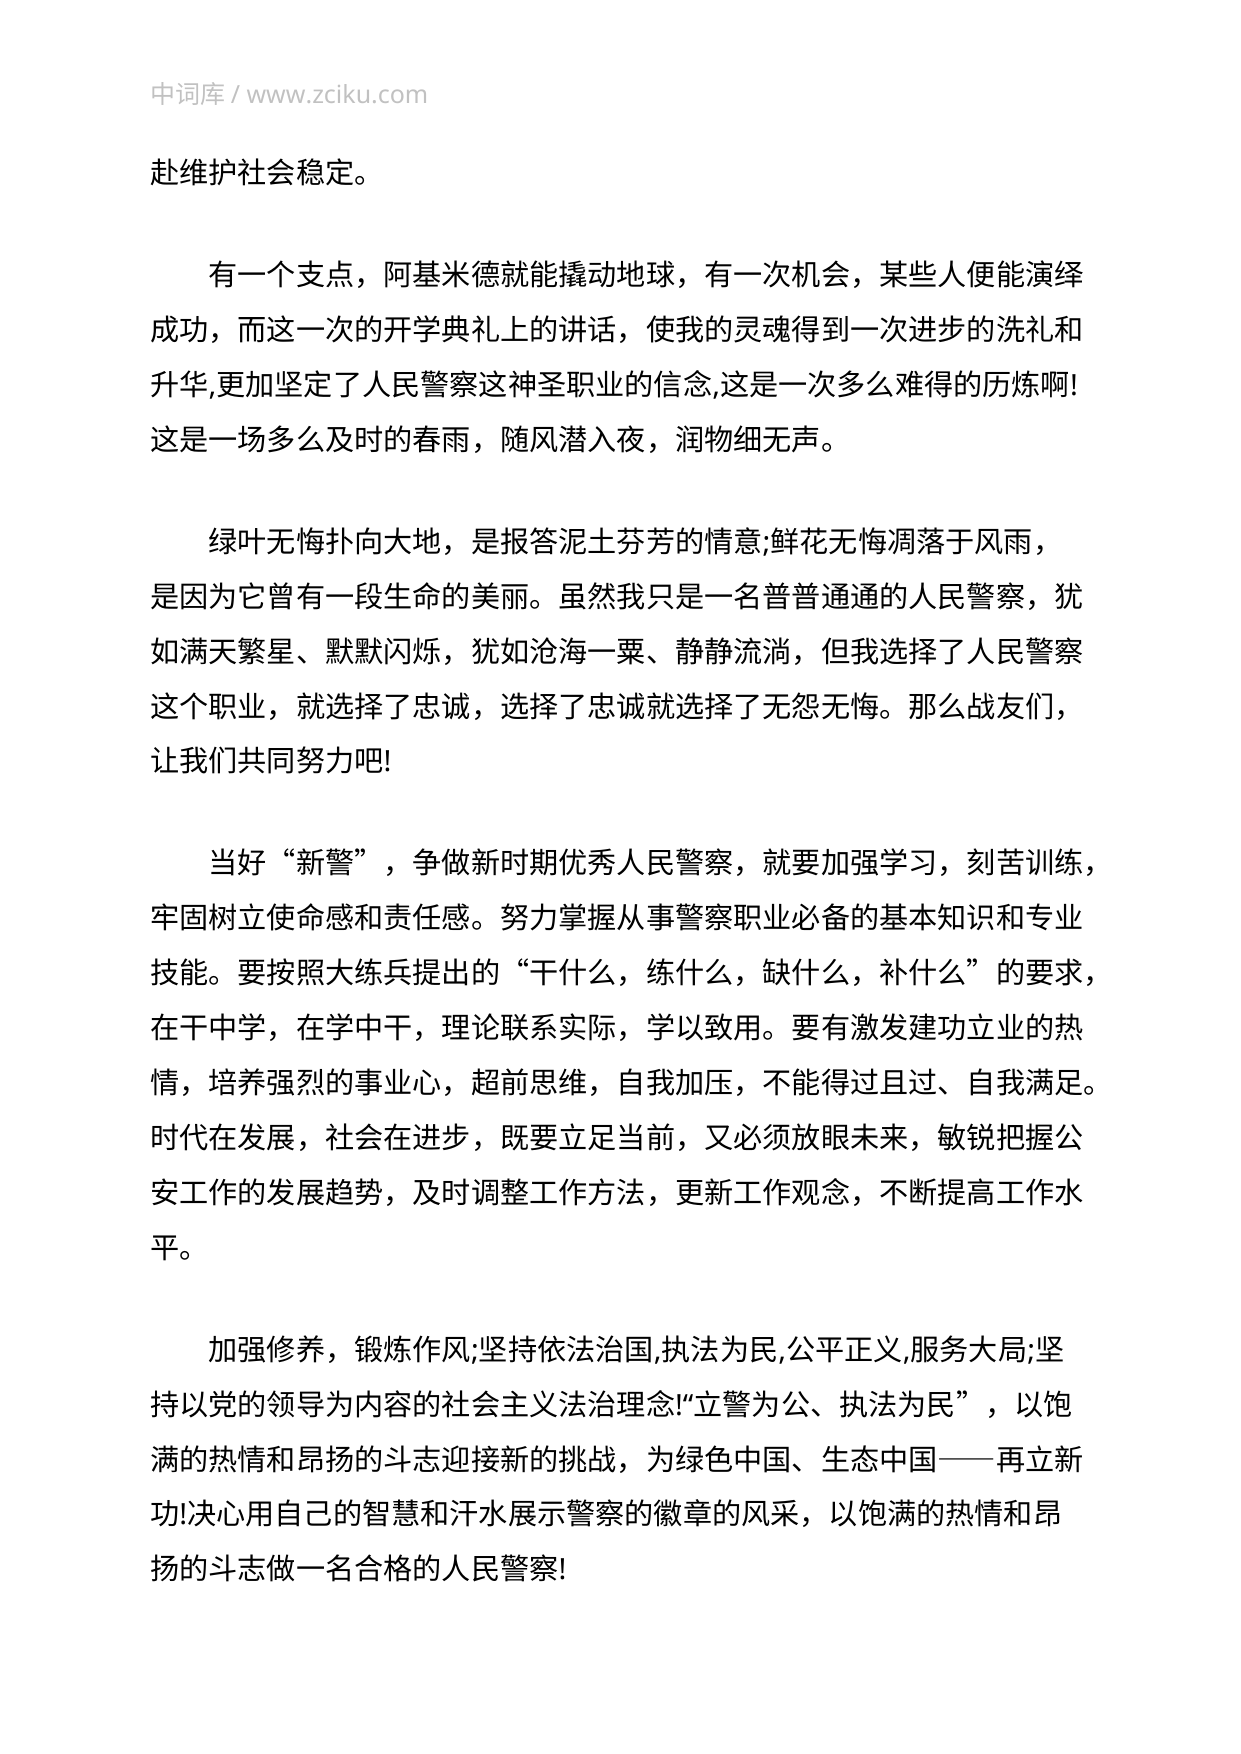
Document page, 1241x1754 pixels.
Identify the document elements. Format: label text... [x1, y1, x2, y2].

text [150, 150, 1090, 192]
text 绿叶无悔扑向大地，是报答泥土芬芳的情意;鲜花无悔凋落于风雨，是因为它曾有一段生命的美丽。虽然我只是一名普普通通的人民警察，犹如满天繁星、默默闪烁，犹如沧海一粟、静静流淌，但我选择了人民警察这个职业，就选择了忠诚，选择了忠诚就选择了无怨无悔。那么战友们，让我们共同努力吧! [150, 518, 1090, 780]
text 有一个支点，阿基米德就能撬动地球，有一次机会，某些人便能演绎成功，而这一次的开学典礼上的讲话，使我的灵魂得到一次进步的洗礼和升华,更加坚定了人民警察这神圣职业的信念,这是一次多么难得的历炼啊!这是一场多么及时的春雨，随风潜入夜，润物细无声。 [150, 252, 1090, 459]
text 加强修养，锻炼作风;坚持依法治国,执法为民,公平正义,服务大局;坚持以党的领导为内容的社会主义法治理念!“立警为公、执法为民”，以饱满的热情和昂扬的斗志迎接新的挑战，为绿色中国、生态中国——再立新功!决心用自己的智慧和汗水展示警察的徽章的风采，以饱满的热情和昂扬的斗志做一名合格的人民警察! [150, 1326, 1090, 1588]
text 当好“新警”，争做新时期优秀人民警察，就要加强学习，刻苦训练，牢固树立使命感和责任感。努力掌握从事警察职业必备的基本知识和专业技能。要按照大练兵提出的“干什么，练什么，缺什么，补什么”的要求，在干中学，在学中干，理论联系实际，学以致用。要有激发建功立业的热情，培养强烈的事业心，超前思维，自我加压，不能得过且过、自我满足。时代在发展，社会在进步，既要立足当前，又必须放眼未来，敏锐把握公安工作的发展趋势，及时调整工作方法，更新工作观念，不断提高工作水平。 [150, 840, 1090, 1267]
